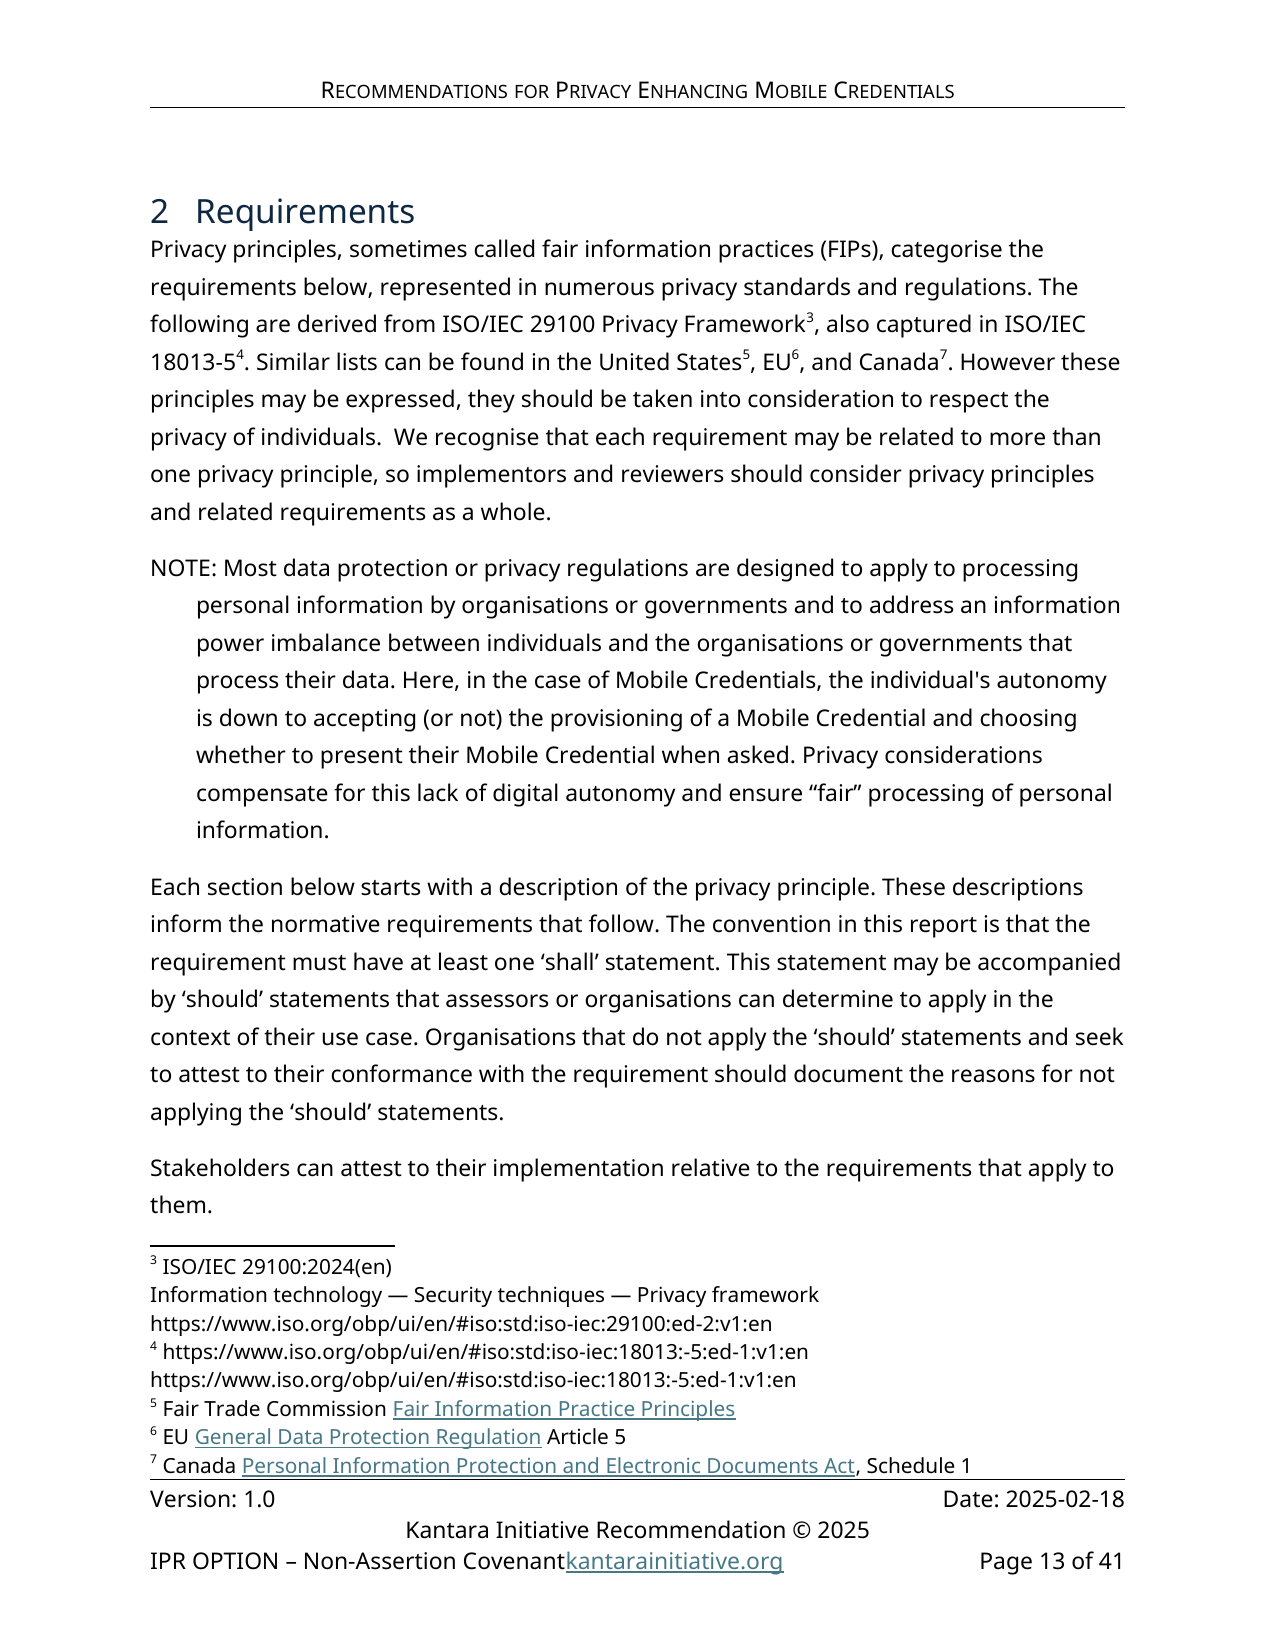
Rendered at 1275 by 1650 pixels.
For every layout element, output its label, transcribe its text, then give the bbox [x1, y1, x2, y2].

text Stakeholders can attest to their implementation relative to the requirements that apply to them. [150, 1152, 1125, 1220]
text Each section below starts with a description of the privacy principle. These descriptions inform the normative requirements that follow. The convention in this report is that the requirement must have at least one ‘shall’ statement. This statement may be accompanied by ‘should’ statements that assessors or organisations can determine to apply in the context of their use case. Organisations that do not apply the ‘should’ statements and seek to attest to their conformance with the requirement should document the reasons for not applying the ‘should’ statements. [150, 870, 1125, 1127]
text NOTE: Most data protection or privacy regulations are designed to apply to processing personal information by organisations or governments and to address an information power imbalance between individuals and the organisations or governments that process their data. Here, in the case of Mobile Credentials, the individual's autonomy is down to accepting (or not) the provisioning of a Mobile Credential and choosing whether to present their Mobile Credential when asked. Privacy considerations compensate for this lack of digital autonomy and ensure “fair” processing of personal information. [150, 552, 1125, 845]
subtitle Requirements [150, 187, 1125, 233]
text Privacy principles, sometimes called fair information practices (FIPs), categorise the requirements below, represented in numerous privacy standards and regulations. The following are derived from ISO/IEC 29100 Privacy Framework, also captured in ISO/IEC 18013-5. Similar lists can be found in the United States, EU, and Canada. However these principles may be expressed, they should be taken into consideration to respect the privacy of individuals. We recognise that each requirement may be related to more than one privacy principle, so implementors and reviewers should consider privacy principles and related requirements as a whole. [150, 233, 1125, 527]
